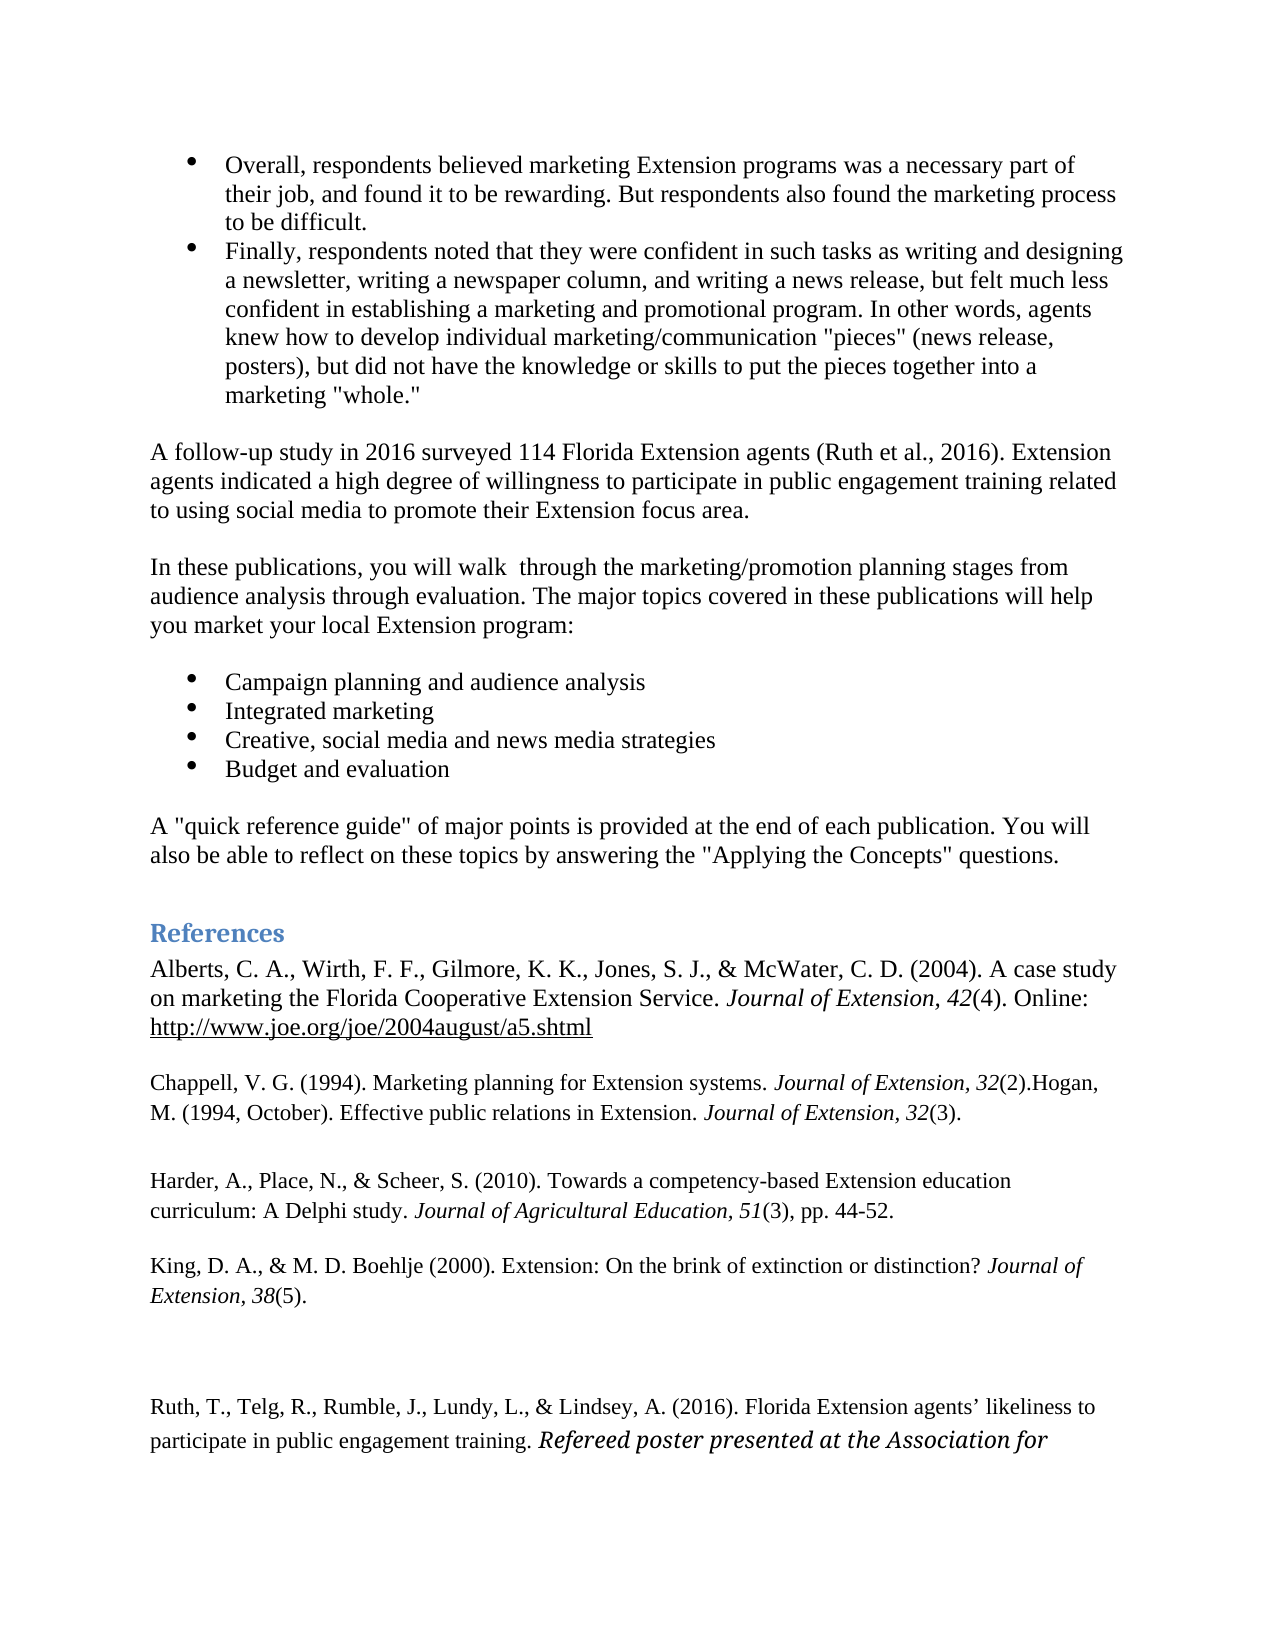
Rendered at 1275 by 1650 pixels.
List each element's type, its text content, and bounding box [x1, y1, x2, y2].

list Creative, social media and news media strategies [187, 725, 1125, 754]
text King, D. A., & M. D. Boehlje (2000). Extension: On the brink of extinction or distinction? Journal of Extension, 38(5). [150, 1252, 1125, 1309]
list Campaign planning and audience analysis [187, 667, 1125, 696]
subtitle References [150, 918, 1125, 949]
text Alberts, C. A., Wirth, F. F., Gilmore, K. K., Jones, S. J., & McWater, C. D. (2004). A case study on marketing the Florida Cooperative Extension Service. Journal of Extension, 42(4). Online: http://www.joe.org/joe/2004august/a5.shtml [150, 954, 1125, 1040]
list Integrated marketing [187, 696, 1125, 725]
list Budget and evaluation [187, 754, 1125, 782]
text A "quick reference guide" of major points is provided at the end of each publication. You will also be able to reflect on these topics by answering the "Applying the Concepts" questions. [150, 811, 1125, 869]
list Finally, respondents noted that they were confident in such tasks as writing and designing a newsletter, writing a newspaper column, and writing a news release, but felt much less confident in establishing a marketing and promotional program. In other words, agents knew how to develop individual marketing/communication "pieces" (news release, posters), but did not have the knowledge or skills to put the pieces together into a marketing "whole." [187, 236, 1125, 409]
text In these publications, you will walk through the marketing/promotion planning stages from audience analysis through evaluation. The major topics covered in these publications will help you market your local Extension program: [150, 552, 1125, 639]
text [150, 1393, 1125, 1455]
text Harder, A., Place, N., & Scheer, S. (2010). Towards a competency-based Extension education curriculum: A Delphi study. Journal of Agricultural Education, 51(3), pp. 44-52. [150, 1167, 1125, 1223]
text Chappell, V. G. (1994). Marketing planning for Extension systems. Journal of Extension, 32(2).Hogan, M. (1994, October). Effective public relations in Extension. Journal of Extension, 32(3). [150, 1069, 1125, 1126]
list Overall, respondents believed marketing Extension programs was a necessary part of their job, and found it to be rewarding. But respondents also found the marketing process to be difficult. [187, 150, 1125, 236]
text A follow-up study in 2016 surveyed 114 Florida Extension agents (Ruth et al., 2016). Extension agents indicated a high degree of willingness to participate in public engagement training related to using social media to promote their Extension focus area. [150, 437, 1125, 524]
